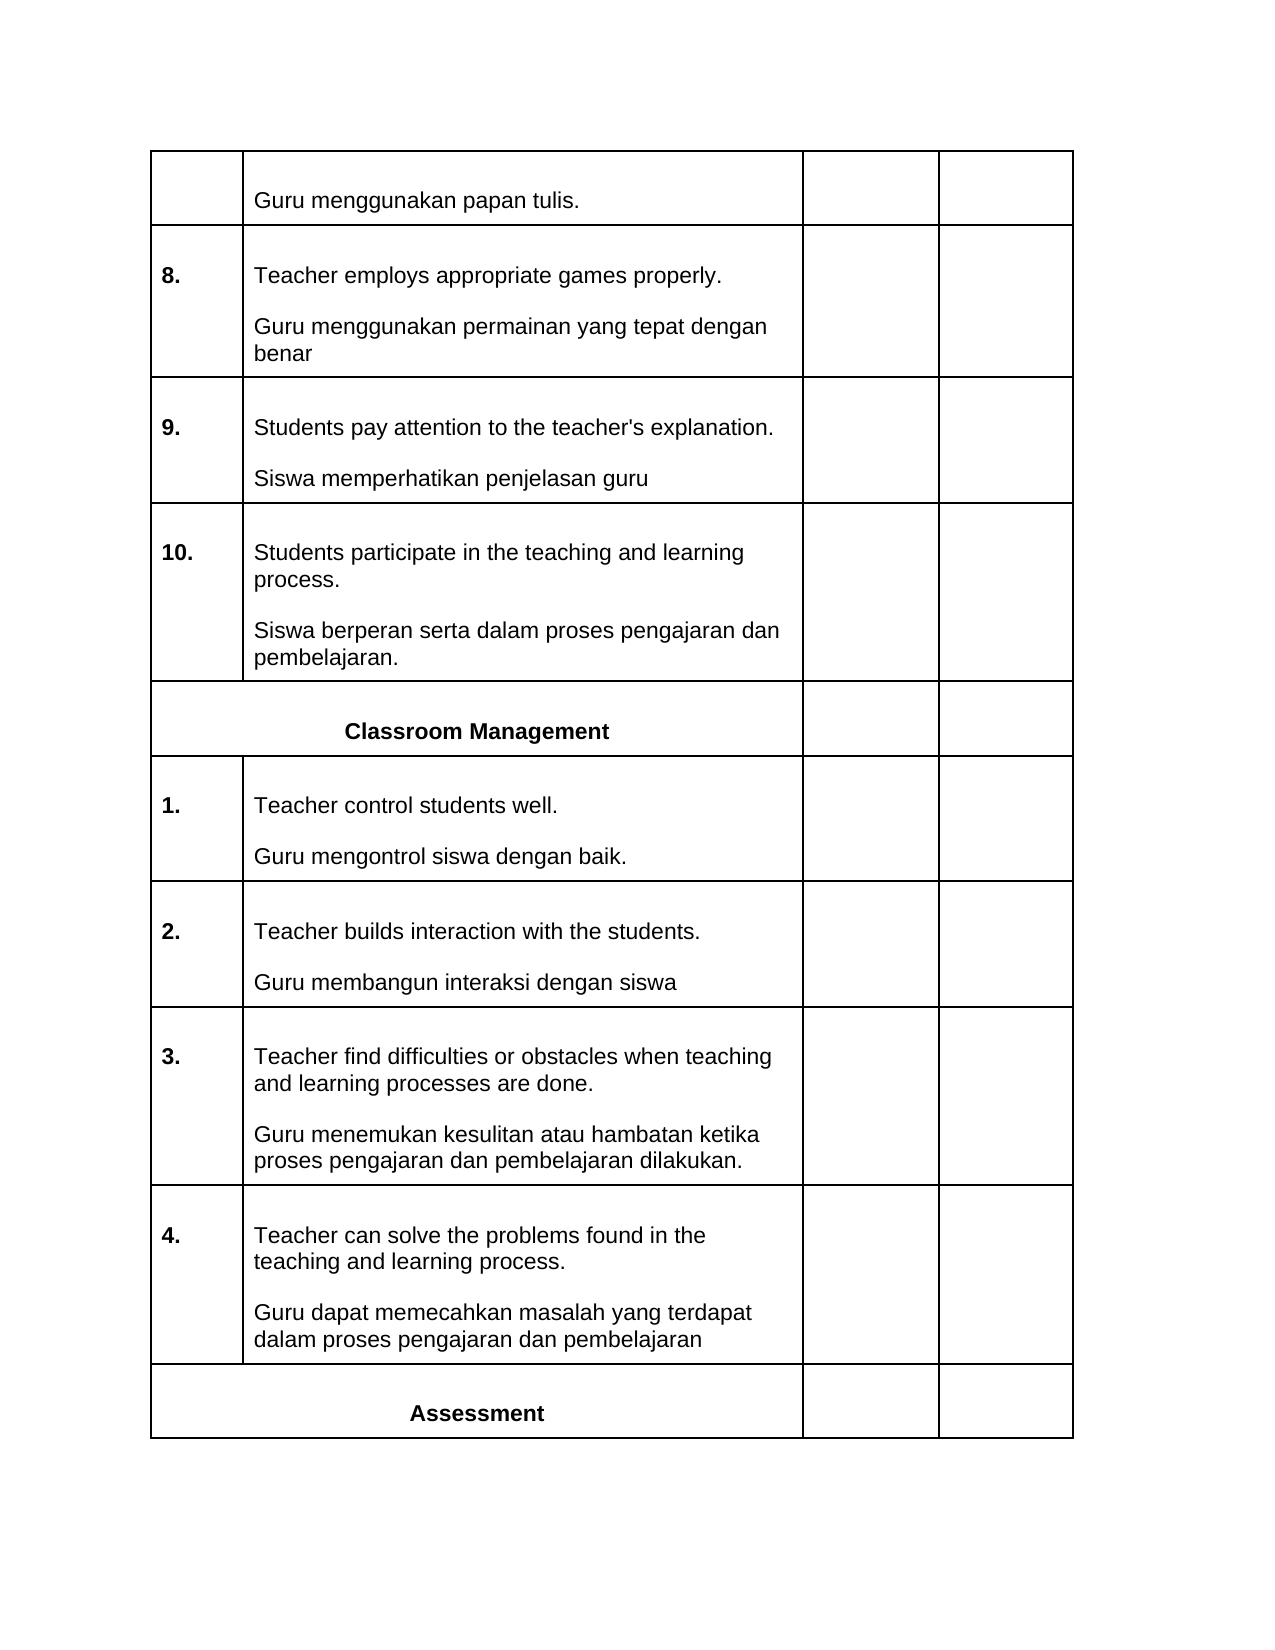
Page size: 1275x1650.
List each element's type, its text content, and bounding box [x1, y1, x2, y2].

table_cell Teacher builds interaction with the students. Guru membangun interaksi dengan siswa [244, 882, 802, 1006]
table_cell Students pay attention to the teacher's explanation. Siswa memperhatikan penjelasan guru [244, 378, 802, 502]
table_cell [940, 152, 1072, 224]
table_cell [940, 378, 1072, 502]
table_cell [940, 882, 1072, 1006]
table_cell Teacher employs appropriate games properly. Guru menggunakan permainan yang tepat dengan benar [244, 226, 802, 376]
table_cell [940, 1365, 1072, 1437]
table_cell [804, 378, 938, 502]
table_cell 10. [152, 504, 242, 680]
table_cell [804, 1008, 938, 1184]
table_cell [804, 1186, 938, 1362]
table_cell Teacher find difficulties or obstacles when teaching and learning processes are done. Guru menemukan kesulitan atau hambatan ketika proses pengajaran dan pembelajaran dilakukan. [244, 1008, 802, 1184]
table_cell [940, 682, 1072, 754]
table_cell [804, 757, 938, 880]
table_cell Assessment [152, 1365, 802, 1437]
table_cell [804, 882, 938, 1006]
table_cell Teacher control students well. Guru mengontrol siswa dengan baik. [244, 757, 802, 880]
table_cell Classroom Management [152, 682, 802, 754]
table_cell [940, 1008, 1072, 1184]
table_cell 7. [152, 152, 242, 224]
table_cell 1. [152, 757, 242, 880]
table_cell [804, 504, 938, 680]
table_cell [804, 1365, 938, 1437]
table_cell 9. [152, 378, 242, 502]
table_cell 3. [152, 1008, 242, 1184]
table_cell 4. [152, 1186, 242, 1362]
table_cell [244, 152, 802, 224]
table_cell [804, 152, 938, 224]
table_cell [940, 504, 1072, 680]
table_cell [804, 682, 938, 754]
table_cell [940, 226, 1072, 376]
table_cell Students participate in the teaching and learning process. Siswa berperan serta dalam proses pengajaran dan pembelajaran. [244, 504, 802, 680]
table_cell 2. [152, 882, 242, 1006]
table_cell [940, 1186, 1072, 1362]
table_cell Teacher can solve the problems found in the teaching and learning process. Guru dapat memecahkan masalah yang terdapat dalam proses pengajaran dan pembelajaran [244, 1186, 802, 1362]
table_cell 8. [152, 226, 242, 376]
table_cell [940, 757, 1072, 880]
table_cell [804, 226, 938, 376]
